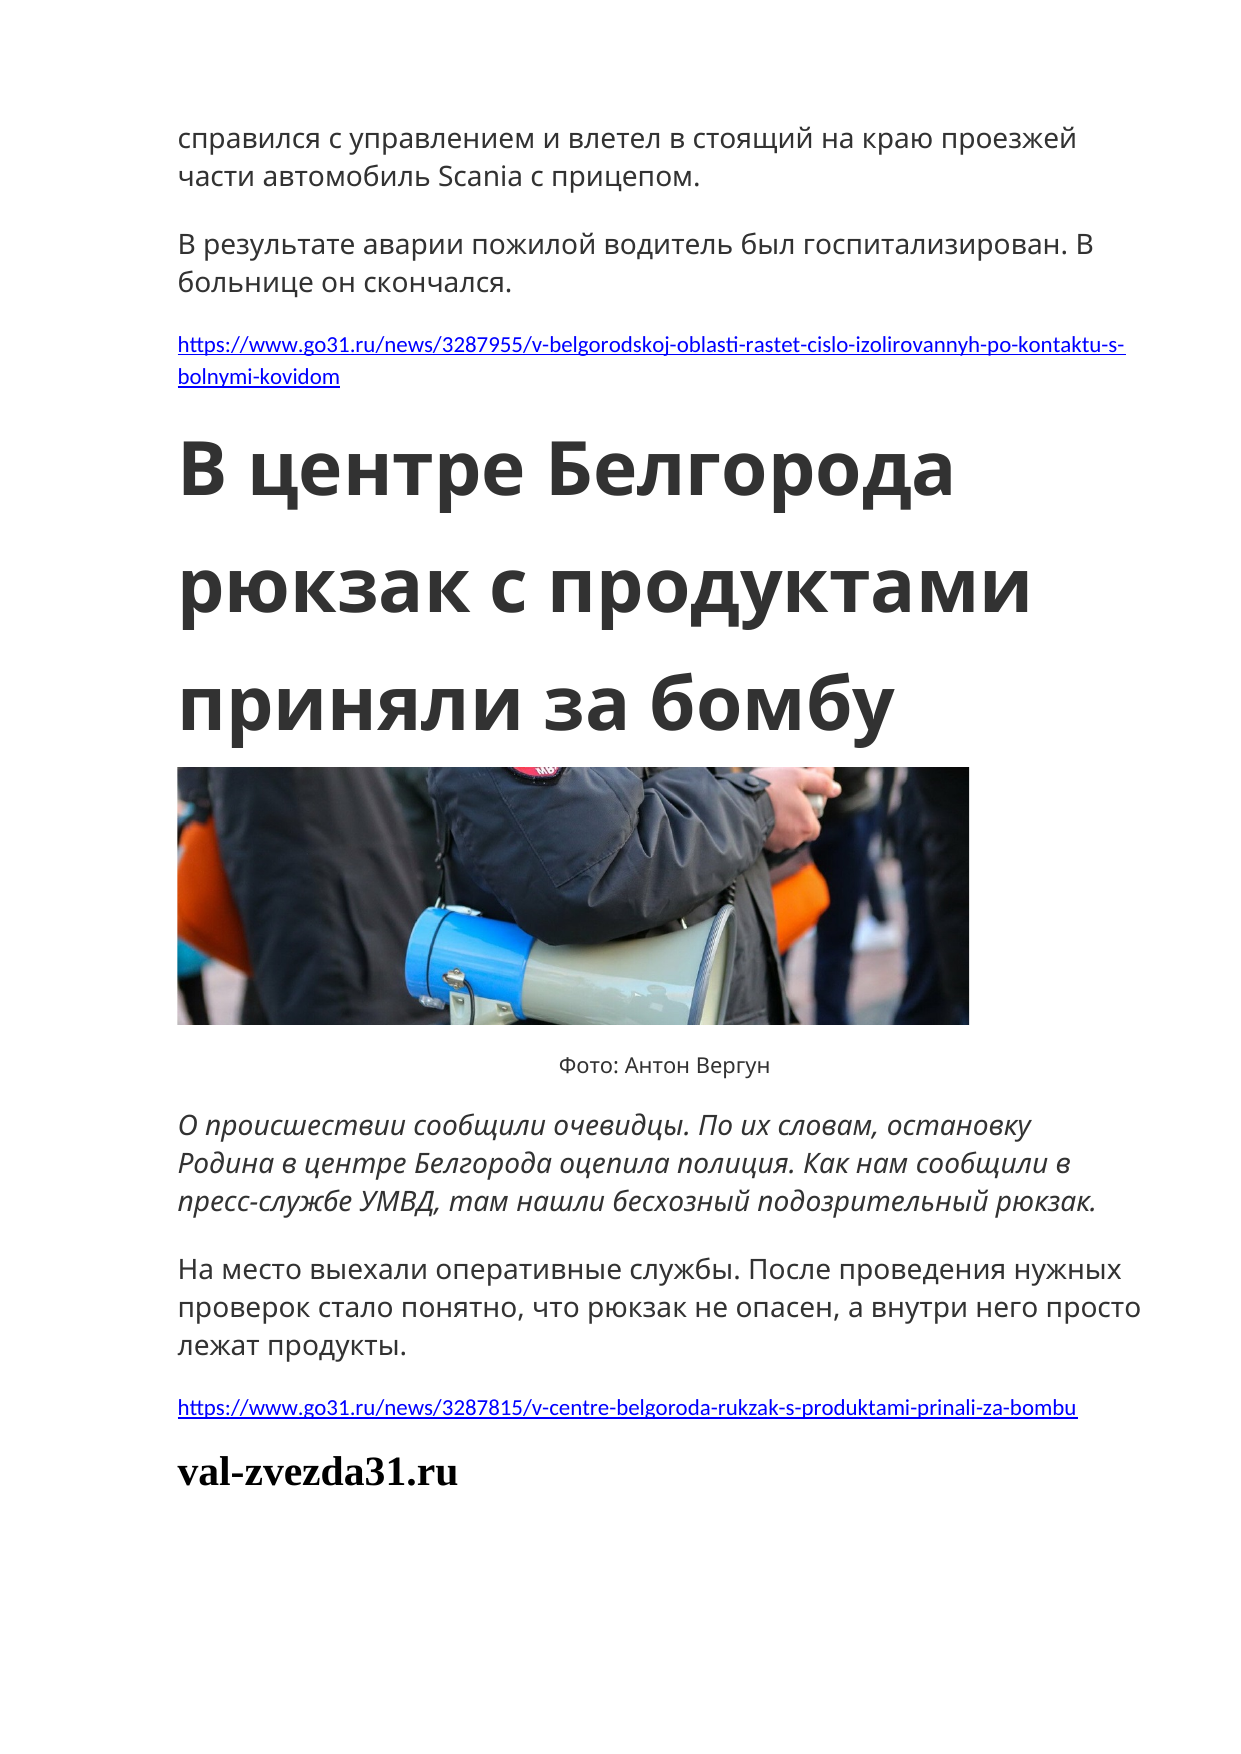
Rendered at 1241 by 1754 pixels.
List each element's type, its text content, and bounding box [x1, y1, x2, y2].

text В результате аварии пожилой водитель был госпитализирован. В больнице он скончался. [177, 224, 1152, 301]
text На место выехали оперативные службы. После проведения нужных проверок стало понятно, что рюкзак не опасен, а внутри него просто лежат продукты. [177, 1249, 1152, 1364]
text Фото: Антон Вергун [177, 1050, 1152, 1080]
text https://www.go31.ru/news/3287955/v-belgorodskoj-oblasti-rastet-cislo-izolirovannyh-po-kontaktu-s-bolnymi-kovidom [177, 330, 1152, 390]
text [177, 118, 1152, 195]
subtitle В центре Белгорода рюкзак с продуктами приняли за бомбу [177, 415, 1152, 752]
text val-zvezda31.ru [177, 1446, 1152, 1494]
picture [177, 767, 970, 1025]
text https://www.go31.ru/news/3287815/v-centre-belgoroda-rukzak-s-produktami-prinali-za-bombu [177, 1393, 1152, 1421]
text О происшествии сообщили очевидцы. По их словам, остановку Родина в центре Белгорода оцепила полиция. Как нам сообщили в пресс-службе УМВД, там нашли бесхозный подозрительный рюкзак. [177, 1105, 1152, 1220]
